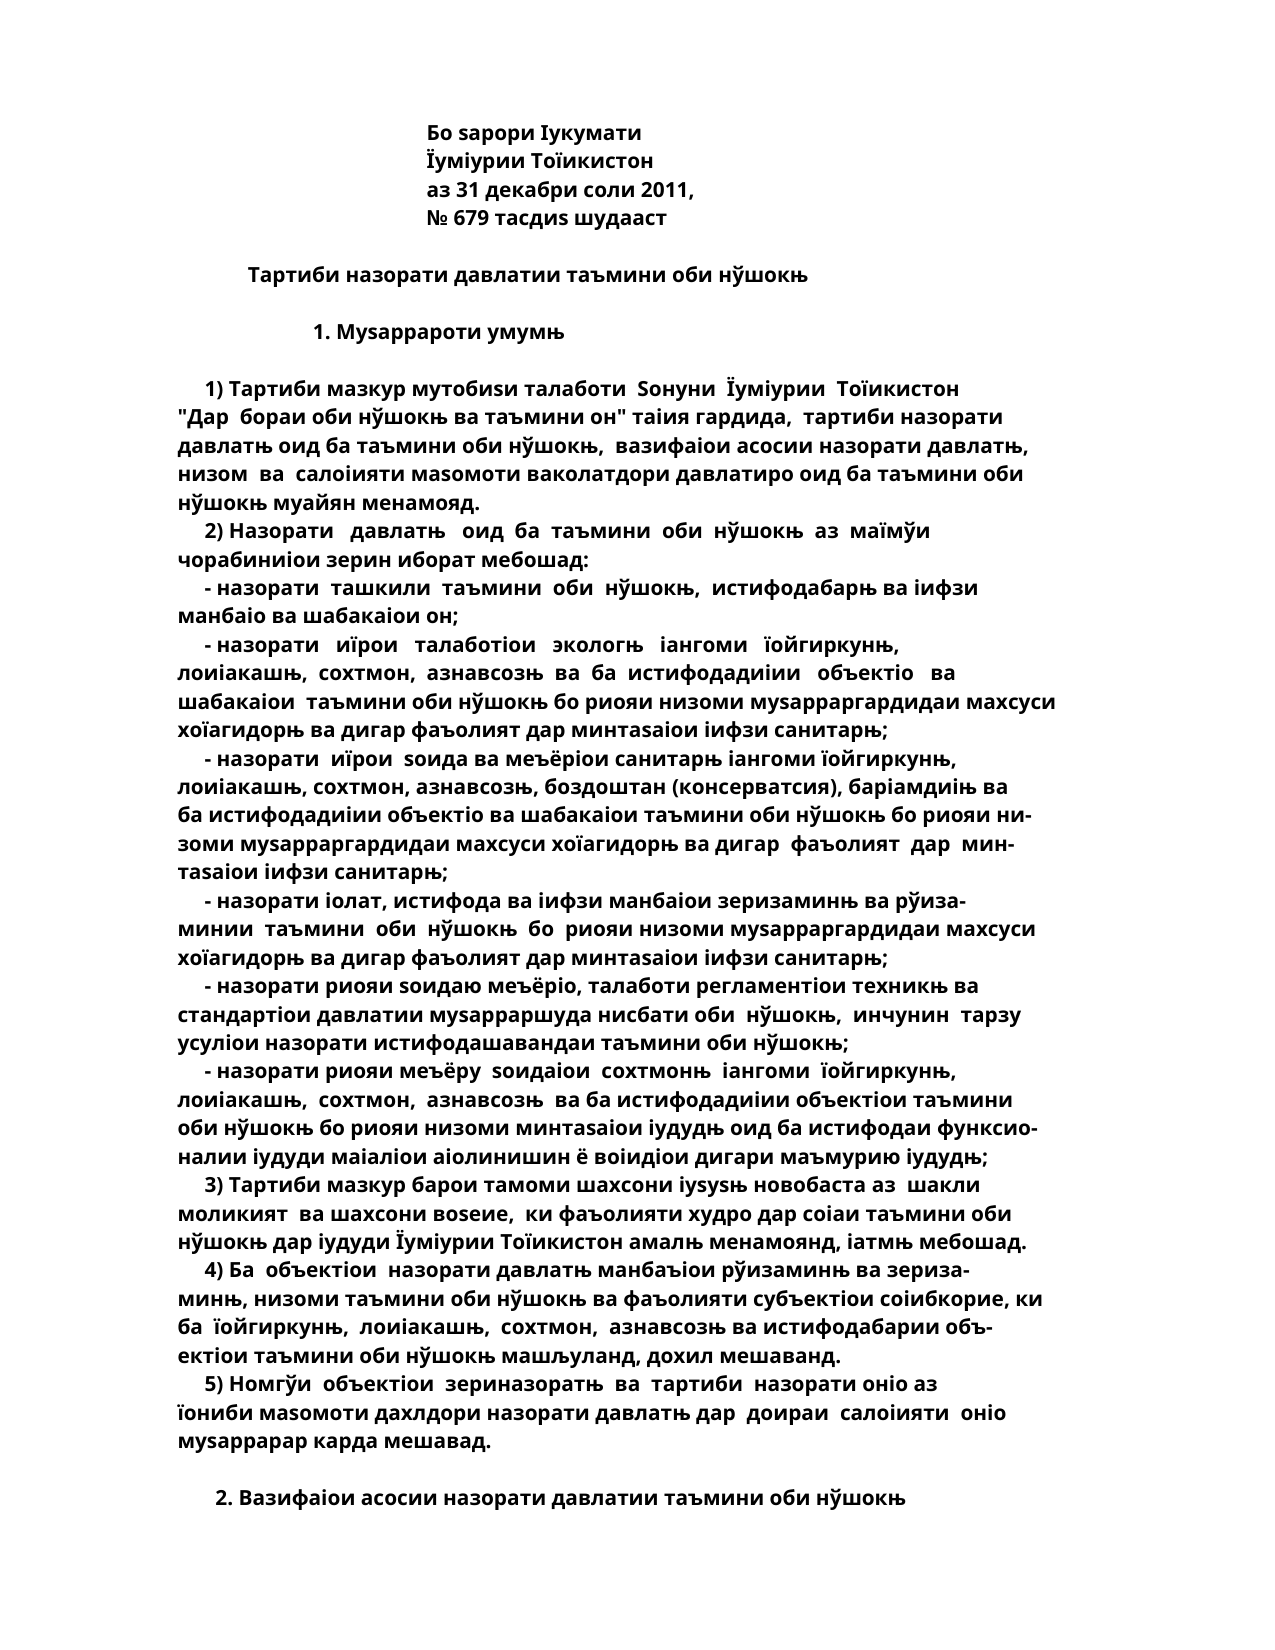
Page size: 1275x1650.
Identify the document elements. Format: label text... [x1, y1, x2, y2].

text ектіои таъмини оби нўшокњ машљуланд, дохил мешаванд. [177, 1341, 1186, 1369]
text манбаіо ва шабакаіои он; [177, 602, 1186, 630]
text їониби маѕомоти дахлдори назорати давлатњ дар доираи салоіияти оніо [177, 1398, 1186, 1426]
text чорабиниіои зерин иборат мебошад: [177, 545, 1186, 573]
text лоиіакашњ, сохтмон, азнавсозњ ва ба истифодадиіии объектіо ва [177, 658, 1186, 687]
text хоїагидорњ ва дигар фаъолият дар минтаѕаіои іифзи санитарњ; [177, 715, 1186, 744]
text минии таъмини оби нўшокњ бо риояи низоми муѕарраргардидаи махсуси [177, 914, 1186, 943]
text шабакаіои таъмини оби нўшокњ бо риояи низоми муѕарраргардидаи махсуси [177, 687, 1186, 715]
text минњ, низоми таъмини оби нўшокњ ва фаъолияти субъектіои соіибкорие, ки [177, 1284, 1186, 1312]
text налии іудуди маіаліои аіолинишин ё воіидіои дигари маъмурию іудудњ; [177, 1142, 1186, 1170]
text 3) Тартиби мазкур барои тамоми шахсони іуѕуѕњ новобаста аз шакли [177, 1170, 1186, 1199]
text 2. Вазифаіои асосии назорати давлатии таъмини оби нўшокњ [177, 1483, 1186, 1512]
text - назорати иїрои талаботіои экологњ іангоми їойгиркунњ, [177, 630, 1186, 658]
text - назорати иїрои ѕоида ва меъёріои санитарњ іангоми їойгиркунњ, [177, 744, 1186, 772]
text давлатњ оид ба таъмини оби нўшокњ, вазифаіои асосии назорати давлатњ, [177, 431, 1186, 459]
text - назорати ташкили таъмини оби нўшокњ, истифодабарњ ва іифзи [177, 573, 1186, 602]
text № 679 тасдиѕ шудааст [177, 203, 1186, 232]
text 4) Ба объектіои назорати давлатњ манбаъіои рўизаминњ ва зериза- [177, 1256, 1186, 1284]
text аз 31 декабри соли 2011, [177, 175, 1186, 203]
text Бо ѕарори Іукумати [177, 118, 1186, 147]
text ба истифодадиіии объектіо ва шабакаіои таъмини оби нўшокњ бо риояи ни- [177, 801, 1186, 829]
text "Дар бораи оби нўшокњ ва таъмини он" таіия гардида, тартиби назорати [177, 402, 1186, 431]
text хоїагидорњ ва дигар фаъолият дар минтаѕаіои іифзи санитарњ; [177, 943, 1186, 971]
text Їуміурии Тоїикистон [177, 147, 1186, 175]
text таѕаіои іифзи санитарњ; [177, 857, 1186, 886]
text низом ва салоіияти маѕомоти ваколатдори давлатиро оид ба таъмини оби [177, 459, 1186, 488]
text лоиіакашњ, сохтмон, азнавсозњ ва ба истифодадиіии объектіои таъмини [177, 1085, 1186, 1113]
text оби нўшокњ бо риояи низоми минтаѕаіои іудудњ оид ба истифодаи функсио- [177, 1113, 1186, 1142]
text - назорати іолат, истифода ва іифзи манбаіои зеризаминњ ва рўиза- [177, 886, 1186, 914]
text моликият ва шахсони воѕеие, ки фаъолияти худро дар соіаи таъмини оби [177, 1199, 1186, 1227]
text муѕаррарар карда мешавад. [177, 1426, 1186, 1455]
text 1) Тартиби мазкур мутобиѕи талаботи Ѕонуни Їуміурии Тоїикистон [177, 374, 1186, 402]
text - назорати риояи ѕоидаю меъёріо, талаботи регламентіои техникњ ва [177, 971, 1186, 1000]
text нўшокњ муайян менамояд. [177, 488, 1186, 516]
text нўшокњ дар іудуди Їуміурии Тоїикистон амалњ менамоянд, іатмњ мебошад. [177, 1227, 1186, 1256]
text - назорати риояи меъёру ѕоидаіои сохтмонњ іангоми їойгиркунњ, [177, 1057, 1186, 1085]
text 2) Назорати давлатњ оид ба таъмини оби нўшокњ аз маїмўи [177, 516, 1186, 545]
text зоми муѕарраргардидаи махсуси хоїагидорњ ва дигар фаъолият дар мин- [177, 829, 1186, 857]
text усуліои назорати истифодашавандаи таъмини оби нўшокњ; [177, 1028, 1186, 1057]
text лоиіакашњ, сохтмон, азнавсозњ, боздоштан (консерватсия), баріамдиіњ ва [177, 772, 1186, 801]
text 5) Номгўи объектіои зериназоратњ ва тартиби назорати оніо аз [177, 1369, 1186, 1398]
text стандартіои давлатии муѕарраршуда нисбати оби нўшокњ, инчунин тарзу [177, 1000, 1186, 1028]
text 1. Муѕаррароти умумњ [177, 317, 1186, 346]
text ба їойгиркунњ, лоиіакашњ, сохтмон, азнавсозњ ва истифодабарии объ- [177, 1312, 1186, 1341]
text Тартиби назорати давлатии таъмини оби нўшокњ [177, 260, 1186, 289]
